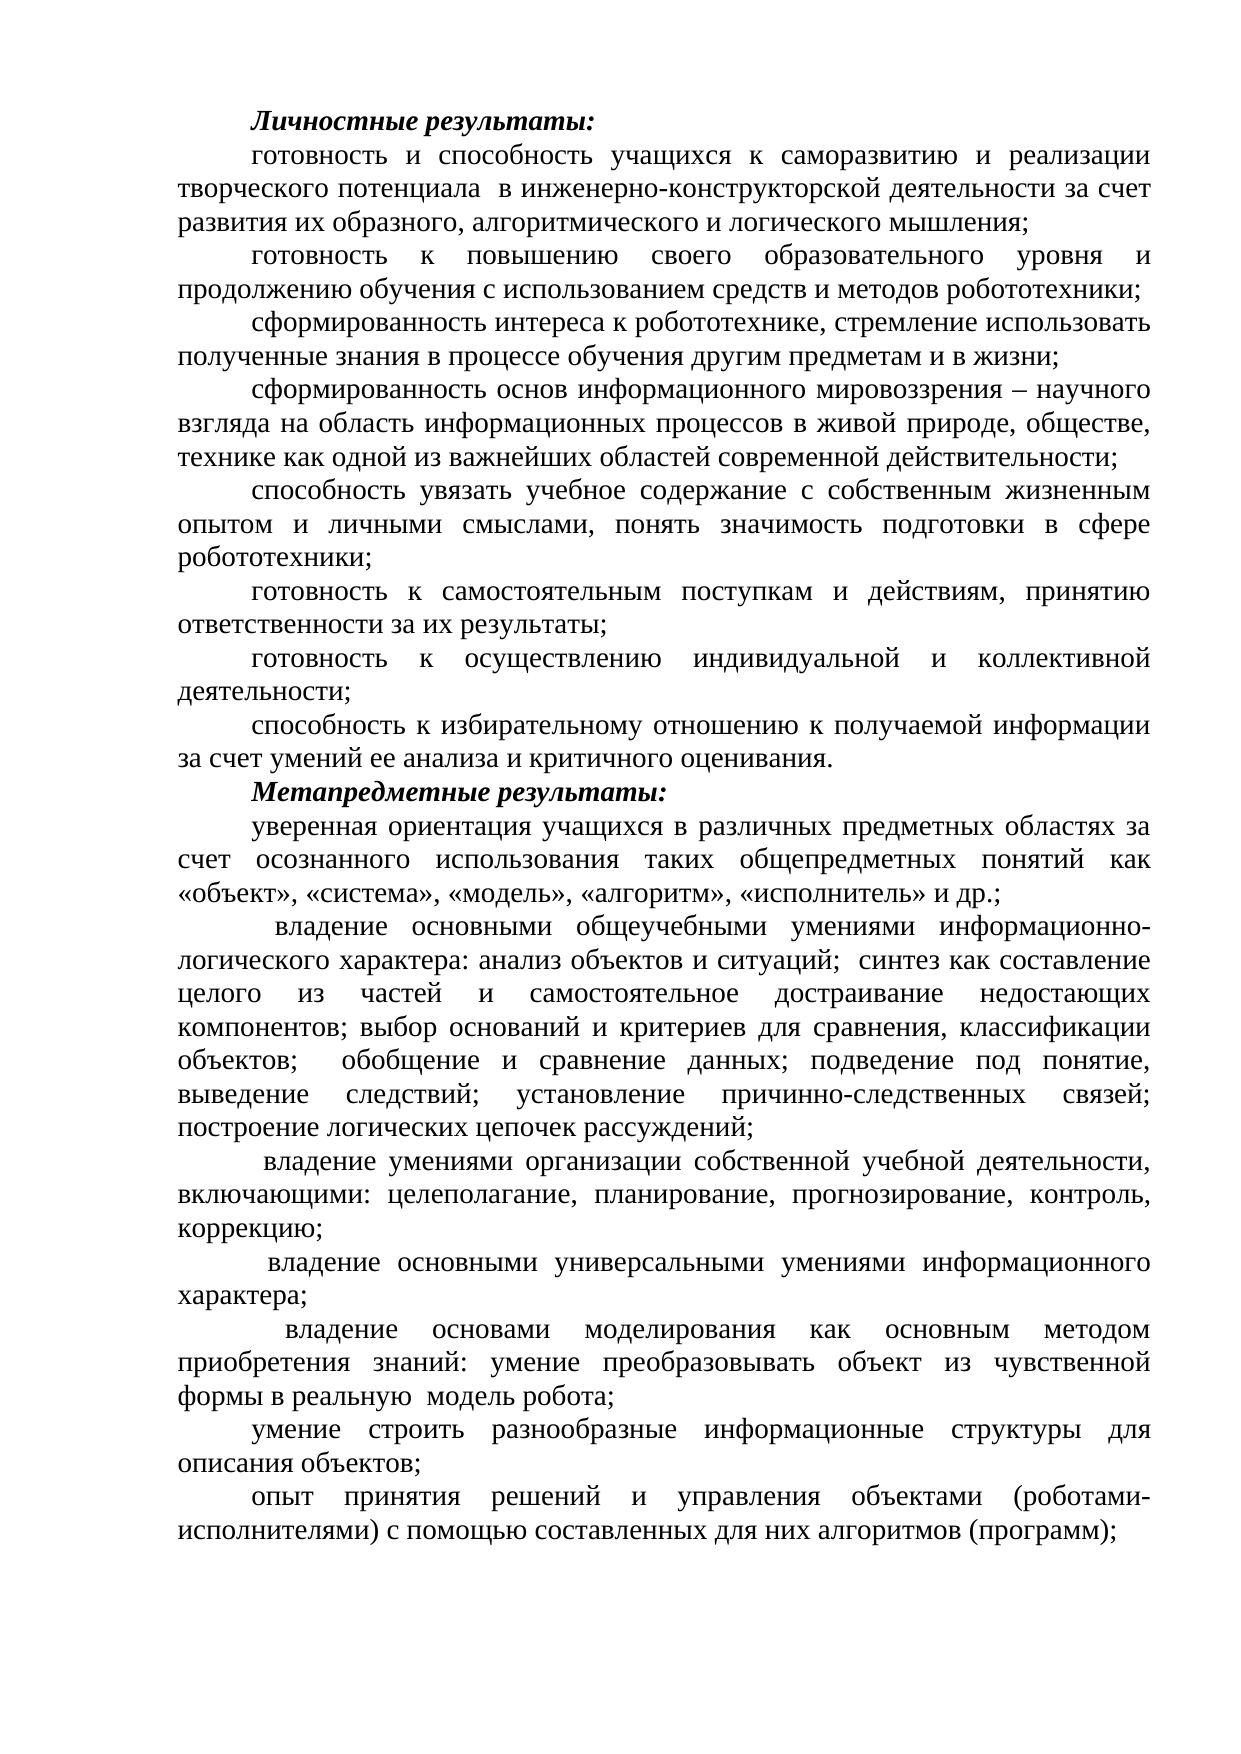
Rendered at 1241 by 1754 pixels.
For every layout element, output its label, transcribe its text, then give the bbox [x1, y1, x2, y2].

text владение основными общеучебными умениями информационно-логического характера: анализ объектов и ситуаций; синтез как составление целого из частей и самостоятельное достраивание недостающих компонентов; выбор оснований и критериев для сравнения, классификации объектов; обобщение и сравнение данных; подведение под понятие, выведение следствий; установление причинно-следственных связей; построение логических цепочек рассуждений; [177, 908, 1152, 1143]
text готовность и способность учащихся к саморазвитию и реализации творческого потенциала в инженерно-конструкторской деятельности за счет развития их образного, алгоритмического и логического мышления; [177, 137, 1152, 237]
list Метапредметные результаты: [177, 774, 1152, 808]
text умение строить разнообразные информационные структуры для описания объектов; [177, 1411, 1152, 1478]
text готовность к осуществлению индивидуальной и коллективной деятельности; [177, 640, 1152, 707]
text готовность к самостоятельным поступкам и действиям, принятию ответственности за их результаты; [177, 573, 1152, 640]
text способность увязать учебное содержание с собственным жизненным опытом и личными смыслами, понять значимость подготовки в сфере робототехники; [177, 472, 1152, 573]
text сформированность интереса к робототехнике, стремление использовать полученные знания в процессе обучения другим предметам и в жизни; [177, 304, 1152, 372]
text владение основными универсальными умениями информационного характера; [177, 1244, 1152, 1311]
text уверенная ориентация учащихся в различных предметных областях за счет осознанного использования таких общепредметных понятий как «объект», «система», «модель», «алгоритм», «исполнитель» и др.; [177, 808, 1152, 908]
text владение умениями организации собственной учебной деятельности, включающими: целеполаганиe, планирование, прогнозирование, контроль, коррекцию; [177, 1143, 1152, 1244]
text владение основами моделирования как основным методом приобретения знаний: умение преобразовывать объект из чувственной формы в реальную модель робота; [177, 1311, 1152, 1411]
text готовность к повышению своего образовательного уровня и продолжению обучения с использованием средств и методов робототехники; [177, 237, 1152, 304]
text способность к избирательному отношению к получаемой информации за счет умений ее анализа и критичного оценивания. [177, 707, 1152, 774]
list Личностные результаты: [177, 103, 1152, 137]
text опыт принятия решений и управления объектами (роботами-исполнителями) с помощью составленных для них алгоритмов (программ); [177, 1478, 1152, 1546]
text сформированность основ информационного мировоззрения – научного взгляда на область информационных процессов в живой природе, обществе, технике как одной из важнейших областей современной действительности; [177, 372, 1152, 472]
